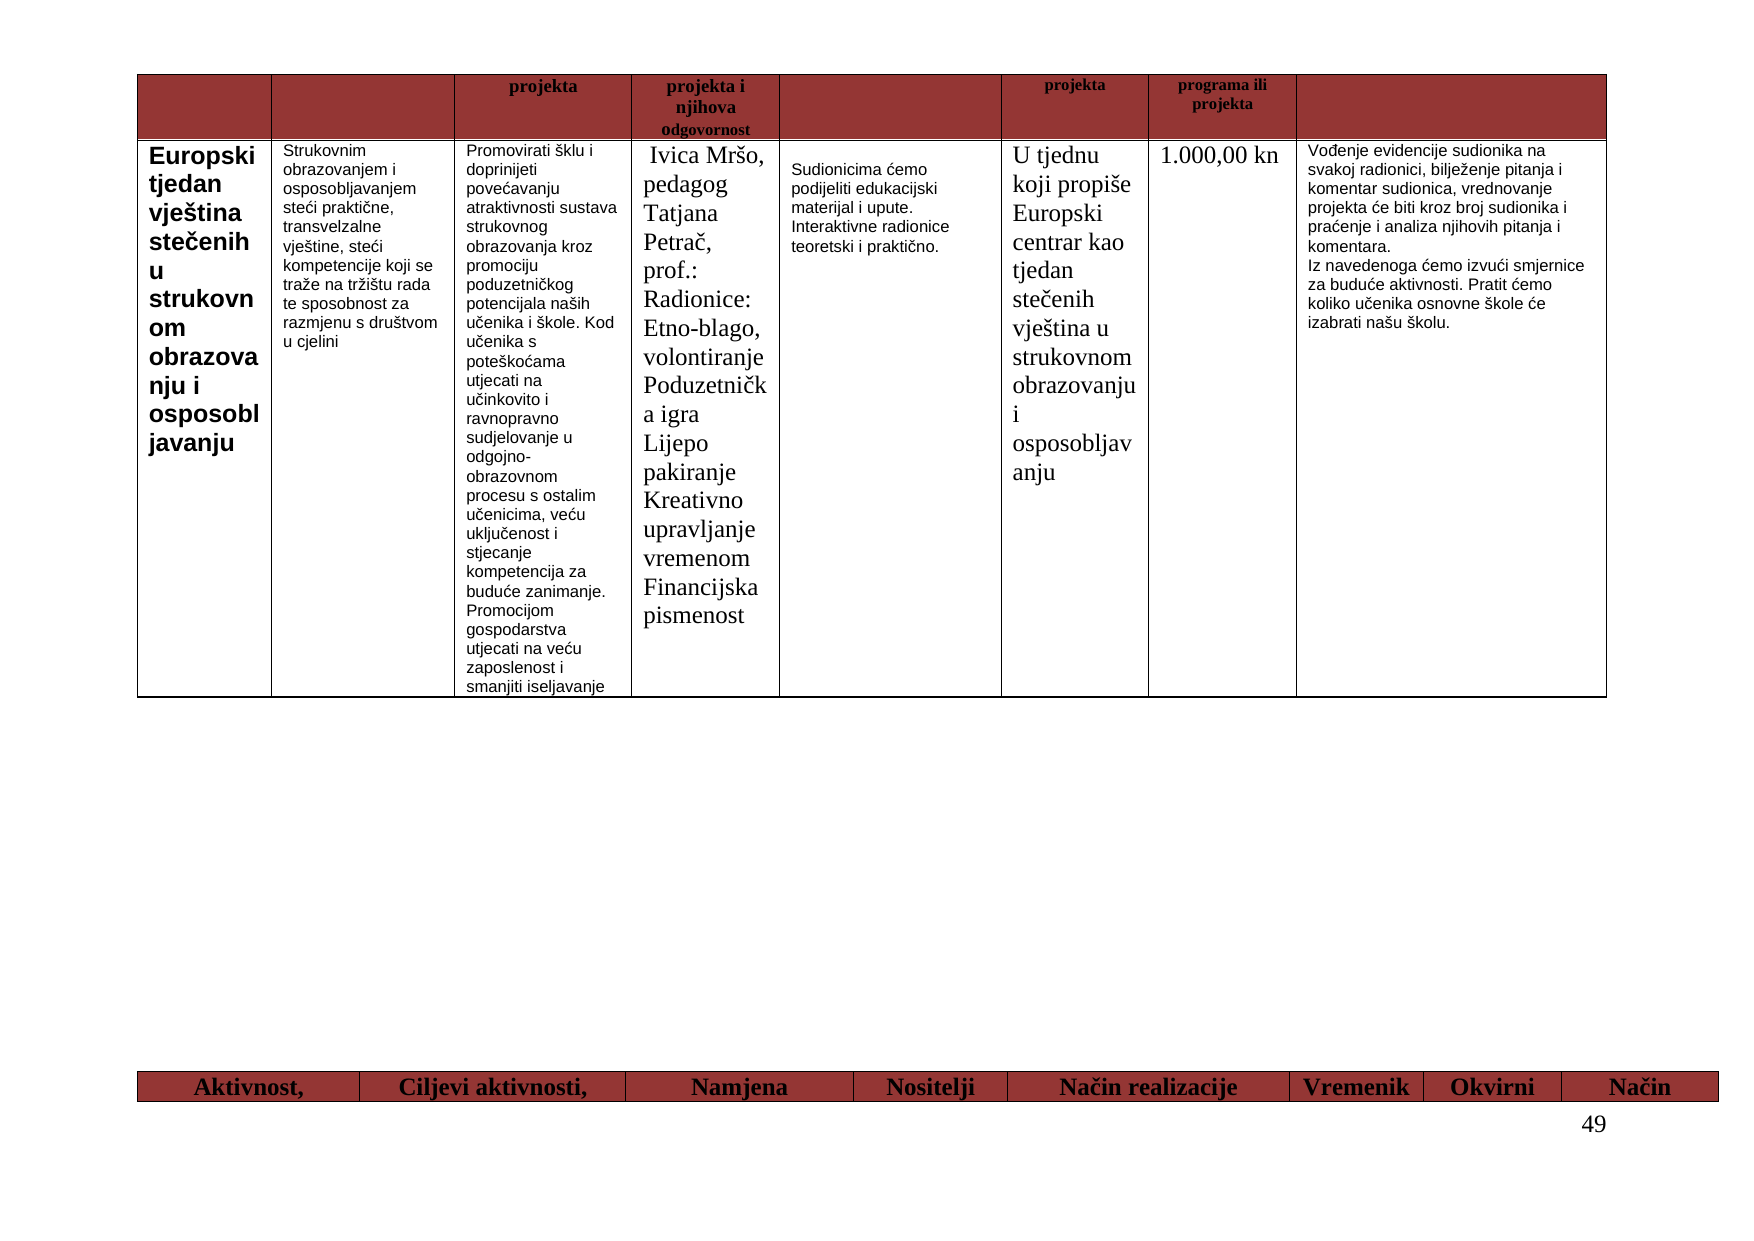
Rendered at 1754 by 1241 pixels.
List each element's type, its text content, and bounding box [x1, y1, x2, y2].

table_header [138, 1072, 359, 1101]
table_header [272, 75, 454, 139]
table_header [360, 1072, 625, 1101]
table_cell Promovirati šklu i doprinijeti povećavanju atraktivnosti sustava strukovnog obrazovanja kroz promociju poduzetničkog potencijala naših učenika i škole. Kod učenika s poteškoćama utjecati na učinkovito i ravnopravno sudjelovanje u odgojno-obrazovnom procesu s ostalim učenicima, veću uključenost i stjecanje kompetencija za buduće zanimanje. Promocijom gospodarstva utjecati na veću zaposlenost i smanjiti iseljavanje [455, 141, 631, 696]
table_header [1002, 75, 1148, 139]
table_cell Europski tjedan vještina stečenih u strukovnom obrazovanju i osposobljavanju [138, 141, 271, 696]
table_cell Sudionicima ćemo podijeliti edukacijski materijal i upute. Interaktivne radionice teoretski i praktično. [780, 141, 1001, 696]
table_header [1290, 1072, 1423, 1101]
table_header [1424, 1072, 1561, 1101]
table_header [854, 1072, 1007, 1101]
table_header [632, 75, 779, 139]
table_cell Vođenje evidencije sudionika na svakoj radionici, bilježenje pitanja i komentar sudionica, vrednovanje projekta će biti kroz broj sudionika i praćenje i analiza njihovih pitanja i komentara. Iz navedenoga ćemo izvući smjernice za buduće aktivnosti. Pratit ćemo koliko učenika osnovne škole će izabrati našu školu. [1297, 141, 1606, 696]
table_cell U tjednu koji propiše Europski centrar kao tjedan stečenih vještina u strukovnom obrazovanju i osposobljavanju [1002, 141, 1148, 696]
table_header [1008, 1072, 1289, 1101]
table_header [1297, 75, 1606, 139]
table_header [138, 75, 271, 139]
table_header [780, 75, 1001, 139]
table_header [626, 1072, 853, 1101]
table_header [1562, 1072, 1718, 1101]
table_cell Ivica Mršo, pedagog Tatjana Petrač, prof.: Radionice: Etno-blago, volontiranje Poduzetnička igra Lijepo pakiranje Kreativno upravljanje vremenom Financijska pismenost [632, 141, 779, 696]
table_cell 1.000,00 kn [1149, 141, 1296, 696]
table_cell Strukovnim obrazovanjem i osposobljavanjem steći praktične, transvelzalne vještine, steći kompetencije koji se traže na tržištu rada te sposobnost za razmjenu s društvom u cjelini [272, 141, 454, 696]
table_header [1149, 75, 1296, 139]
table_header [455, 75, 631, 139]
